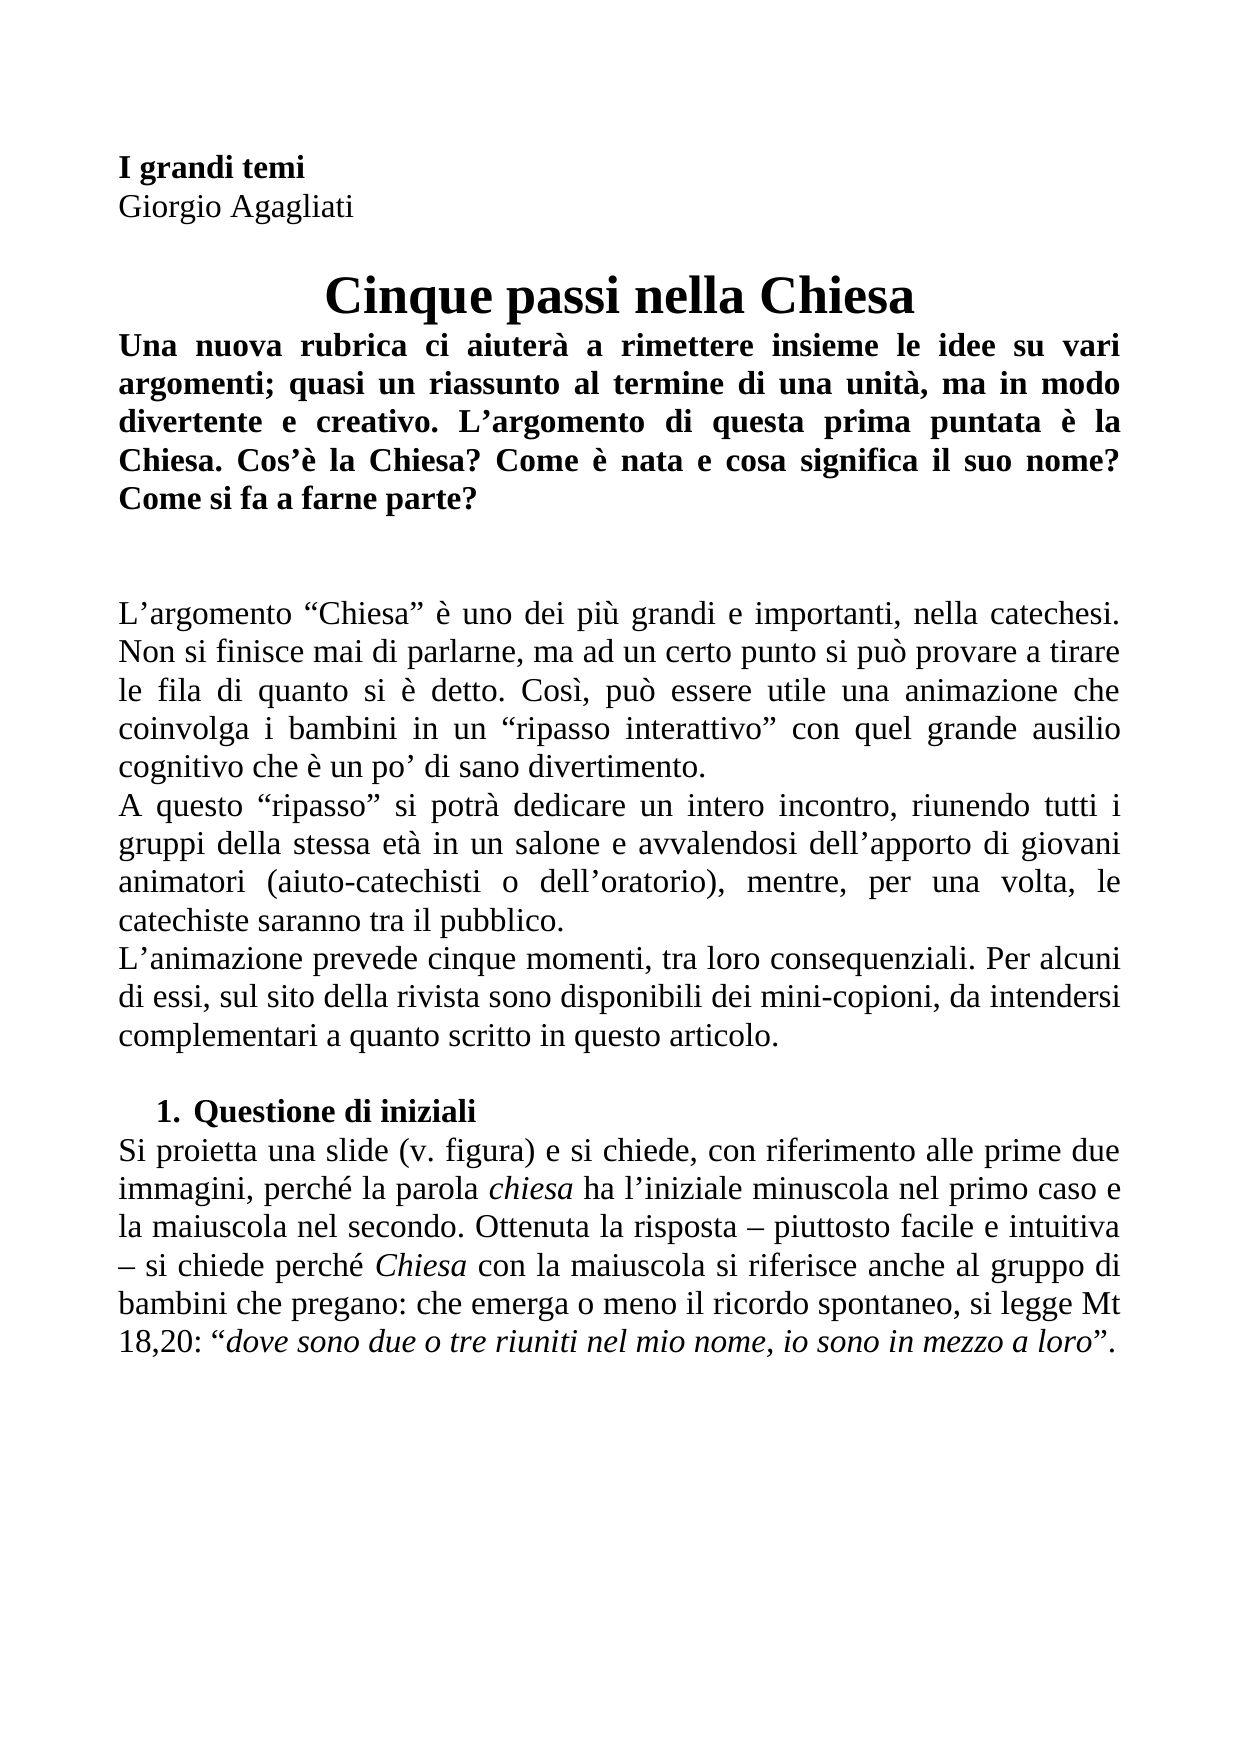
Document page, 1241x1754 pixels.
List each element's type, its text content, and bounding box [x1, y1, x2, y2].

text Una nuova rubrica ci aiuterà a rimettere insieme le idee su vari argomenti; quasi un riassunto al termine di una unità, ma in modo divertente e creativo. L’argomento di questa prima puntata è la Chiesa. Cos’è la Chiesa? Come è nata e cosa significa il suo nome? Come si fa a farne parte? [118, 325, 1122, 517]
text L’argomento “Chiesa” è uno dei più grandi e importanti, nella catechesi. Non si finisce mai di parlarne, ma ad un certo punto si può provare a tirare le fila di quanto si è detto. Così, può essere utile una animazione che coinvolga i bambini in un “ripasso interattivo” con quel grande ausilio cognitivo che è un po’ di sano divertimento. [118, 593, 1122, 785]
text A questo “ripasso” si potrà dedicare un intero incontro, riunendo tutti i gruppi della stessa età in un salone e avvalendosi dell’apporto di giovani animatori (aiuto-catechisti o dell’oratorio), mentre, per una volta, le catechiste saranno tra il pubblico. [118, 785, 1122, 938]
text Giorgio Agagliati [118, 186, 1122, 224]
text I grandi temi [118, 148, 1122, 186]
text Cinque passi nella Chiesa [118, 263, 1122, 325]
list Questione di iniziali [156, 1092, 1122, 1130]
text Si proietta una slide (v. figura) e si chiede, con riferimento alle prime due immagini, perché la parola chiesa ha l’iniziale minuscola nel primo caso e la maiuscola nel secondo. Ottenuta la risposta – piuttosto facile e intuitiva – si chiede perché Chiesa con la maiuscola si riferisce anche al gruppo di bambini che pregano: che emerga o meno il ricordo spontaneo, si legge Mt 18,20: “dove sono due o tre riuniti nel mio nome, io sono in mezzo a loro”. [118, 1130, 1122, 1360]
text L’animazione prevede cinque momenti, tra loro consequenziali. Per alcuni di essi, sul sito della rivista sono disponibili dei mini-copioni, da intendersi complementari a quanto scritto in questo articolo. [118, 938, 1122, 1053]
